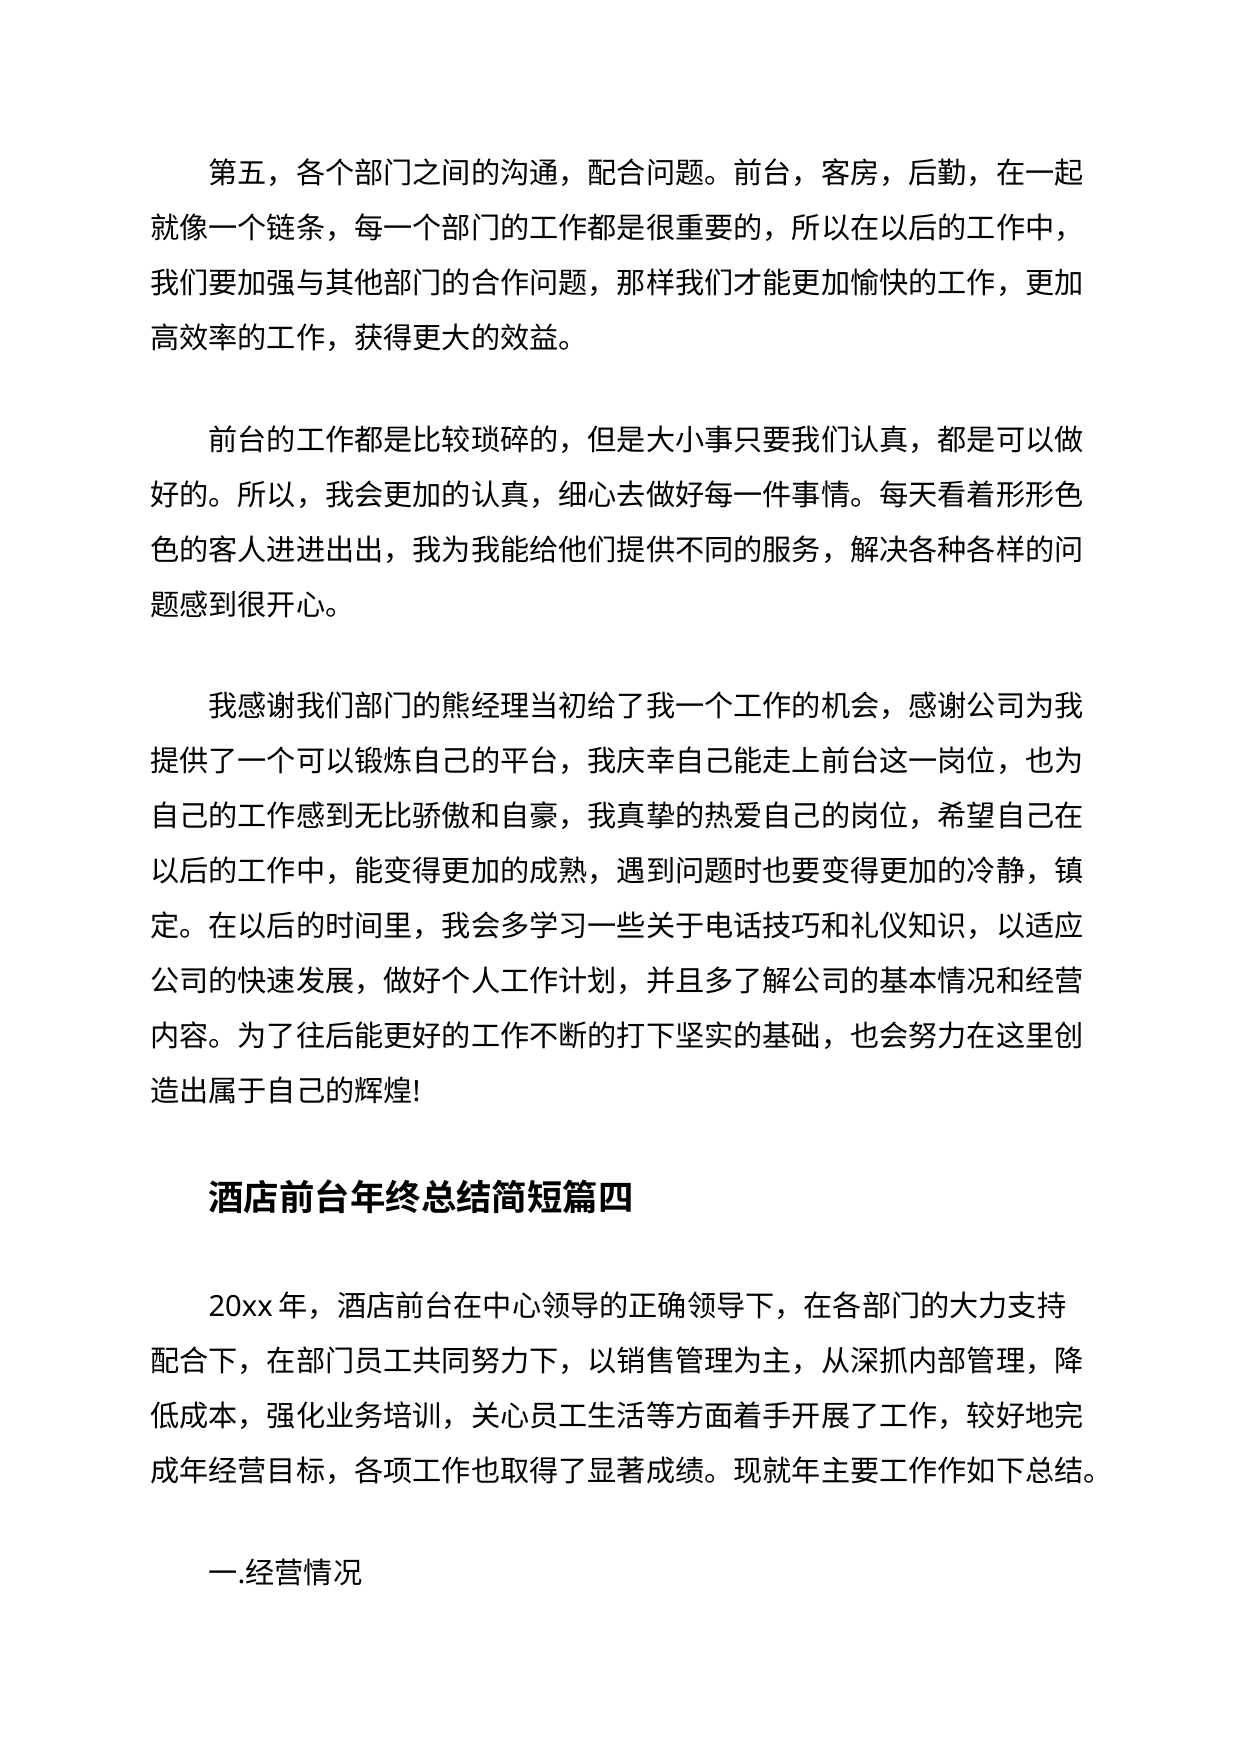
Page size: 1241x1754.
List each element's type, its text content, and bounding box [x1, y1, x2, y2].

text 20xx年，酒店前台在中心领导的正确领导下，在各部门的大力支持配合下，在部门员工共同努力下，以销售管理为主，从深抓内部管理，降低成本，强化业务培训，关心员工生活等方面着手开展了工作，较好地完成年经营目标，各项工作也取得了显著成绩。现就年主要工作作如下总结。 [150, 1283, 1090, 1490]
text 我感谢我们部门的熊经理当初给了我一个工作的机会，感谢公司为我提供了一个可以锻炼自己的平台，我庆幸自己能走上前台这一岗位，也为自己的工作感到无比骄傲和自豪，我真挚的热爱自己的岗位，希望自己在以后的工作中，能变得更加的成熟，遇到问题时也要变得更加的冷静，镇定。在以后的时间里，我会多学习一些关于电话技巧和礼仪知识，以适应公司的快速发展，做好个人工作计划，并且多了解公司的基本情况和经营内容。为了往后能更好的工作不断的打下坚实的基础，也会努力在这里创造出属于自己的辉煌! [150, 683, 1090, 1109]
text 一.经营情况 [150, 1549, 1090, 1592]
text 前台的工作都是比较琐碎的，但是大小事只要我们认真，都是可以做好的。所以，我会更加的认真，细心去做好每一件事情。每天看着形形色色的客人进进出出，我为我能给他们提供不同的服务，解决各种各样的问题感到很开心。 [150, 416, 1090, 623]
text 酒店前台年终总结简短篇四 [150, 1169, 1090, 1220]
text 第五，各个部门之间的沟通，配合问题。前台，客房，后勤，在一起就像一个链条，每一个部门的工作都是很重要的，所以在以后的工作中，我们要加强与其他部门的合作问题，那样我们才能更加愉快的工作，更加高效率的工作，获得更大的效益。 [150, 150, 1090, 357]
